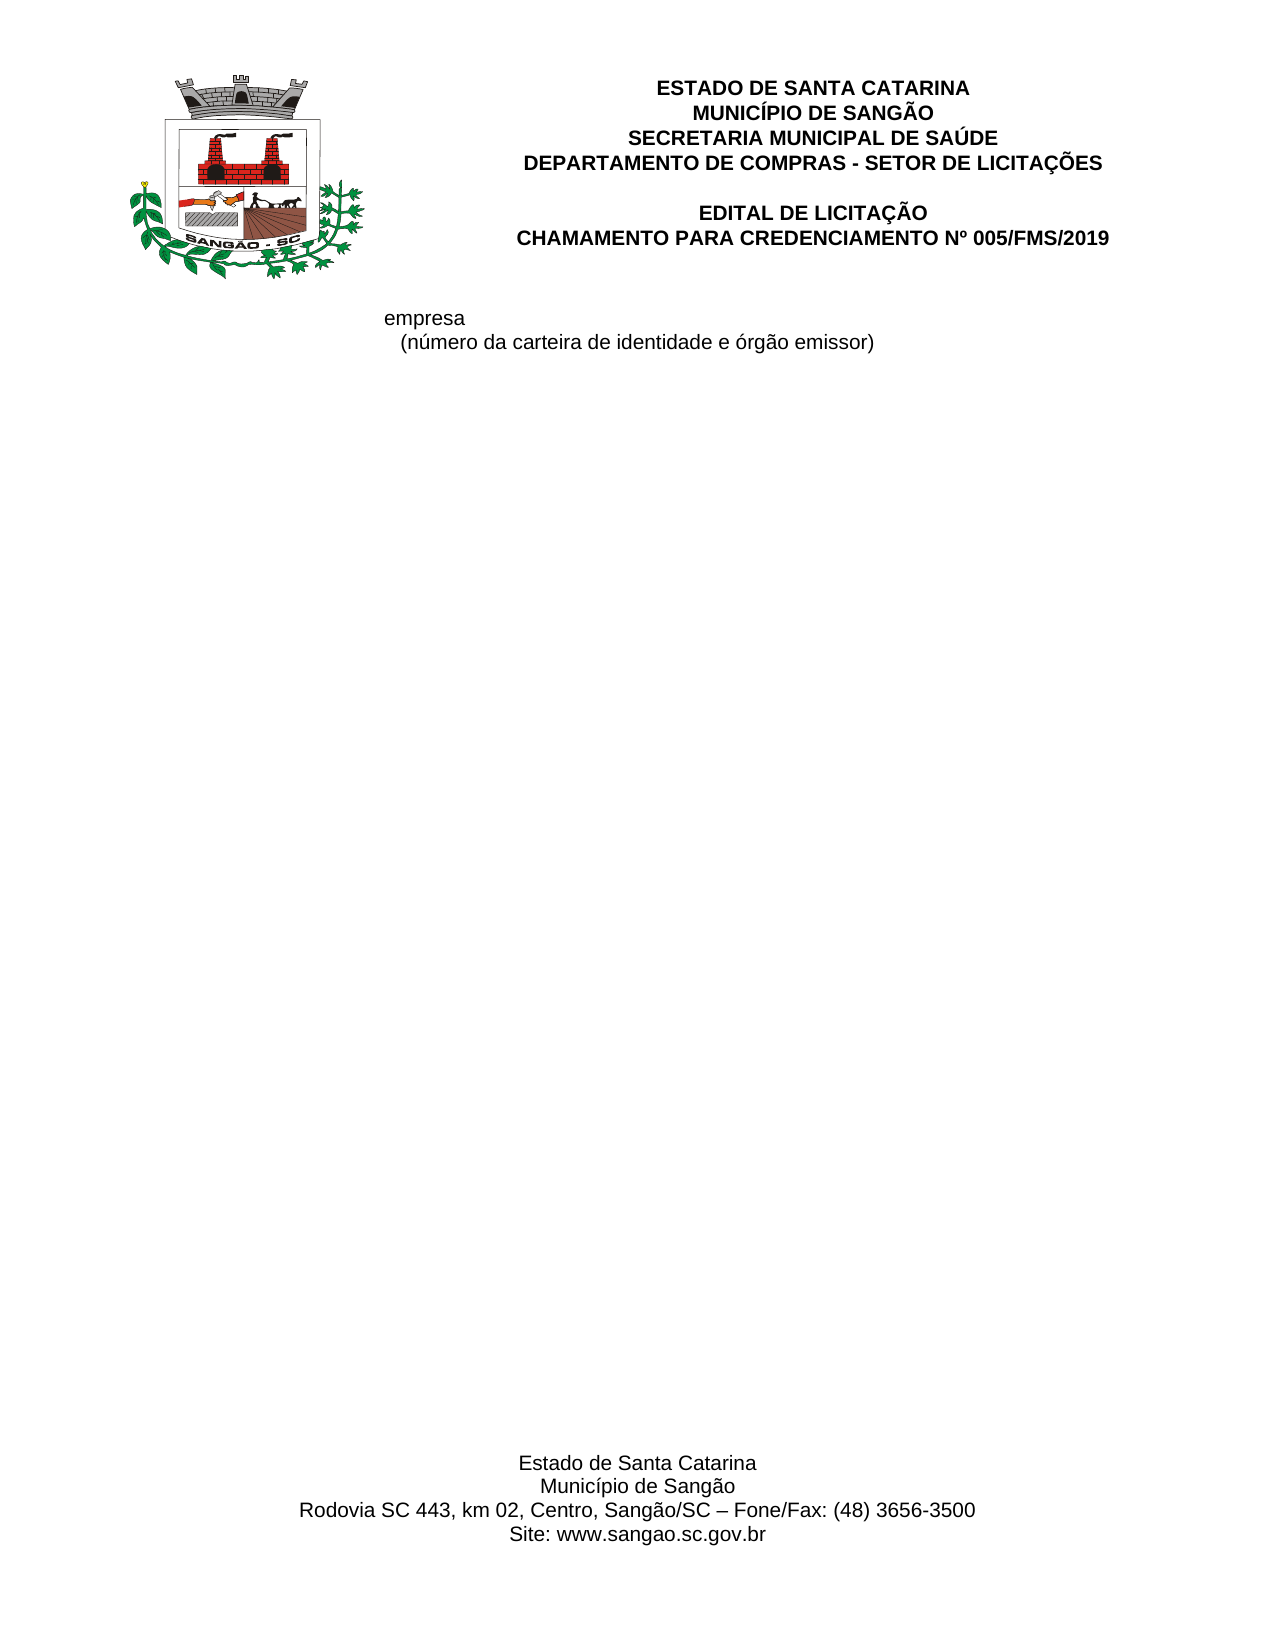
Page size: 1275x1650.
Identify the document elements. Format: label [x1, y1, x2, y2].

text [118, 330, 1157, 354]
text [384, 306, 1181, 330]
